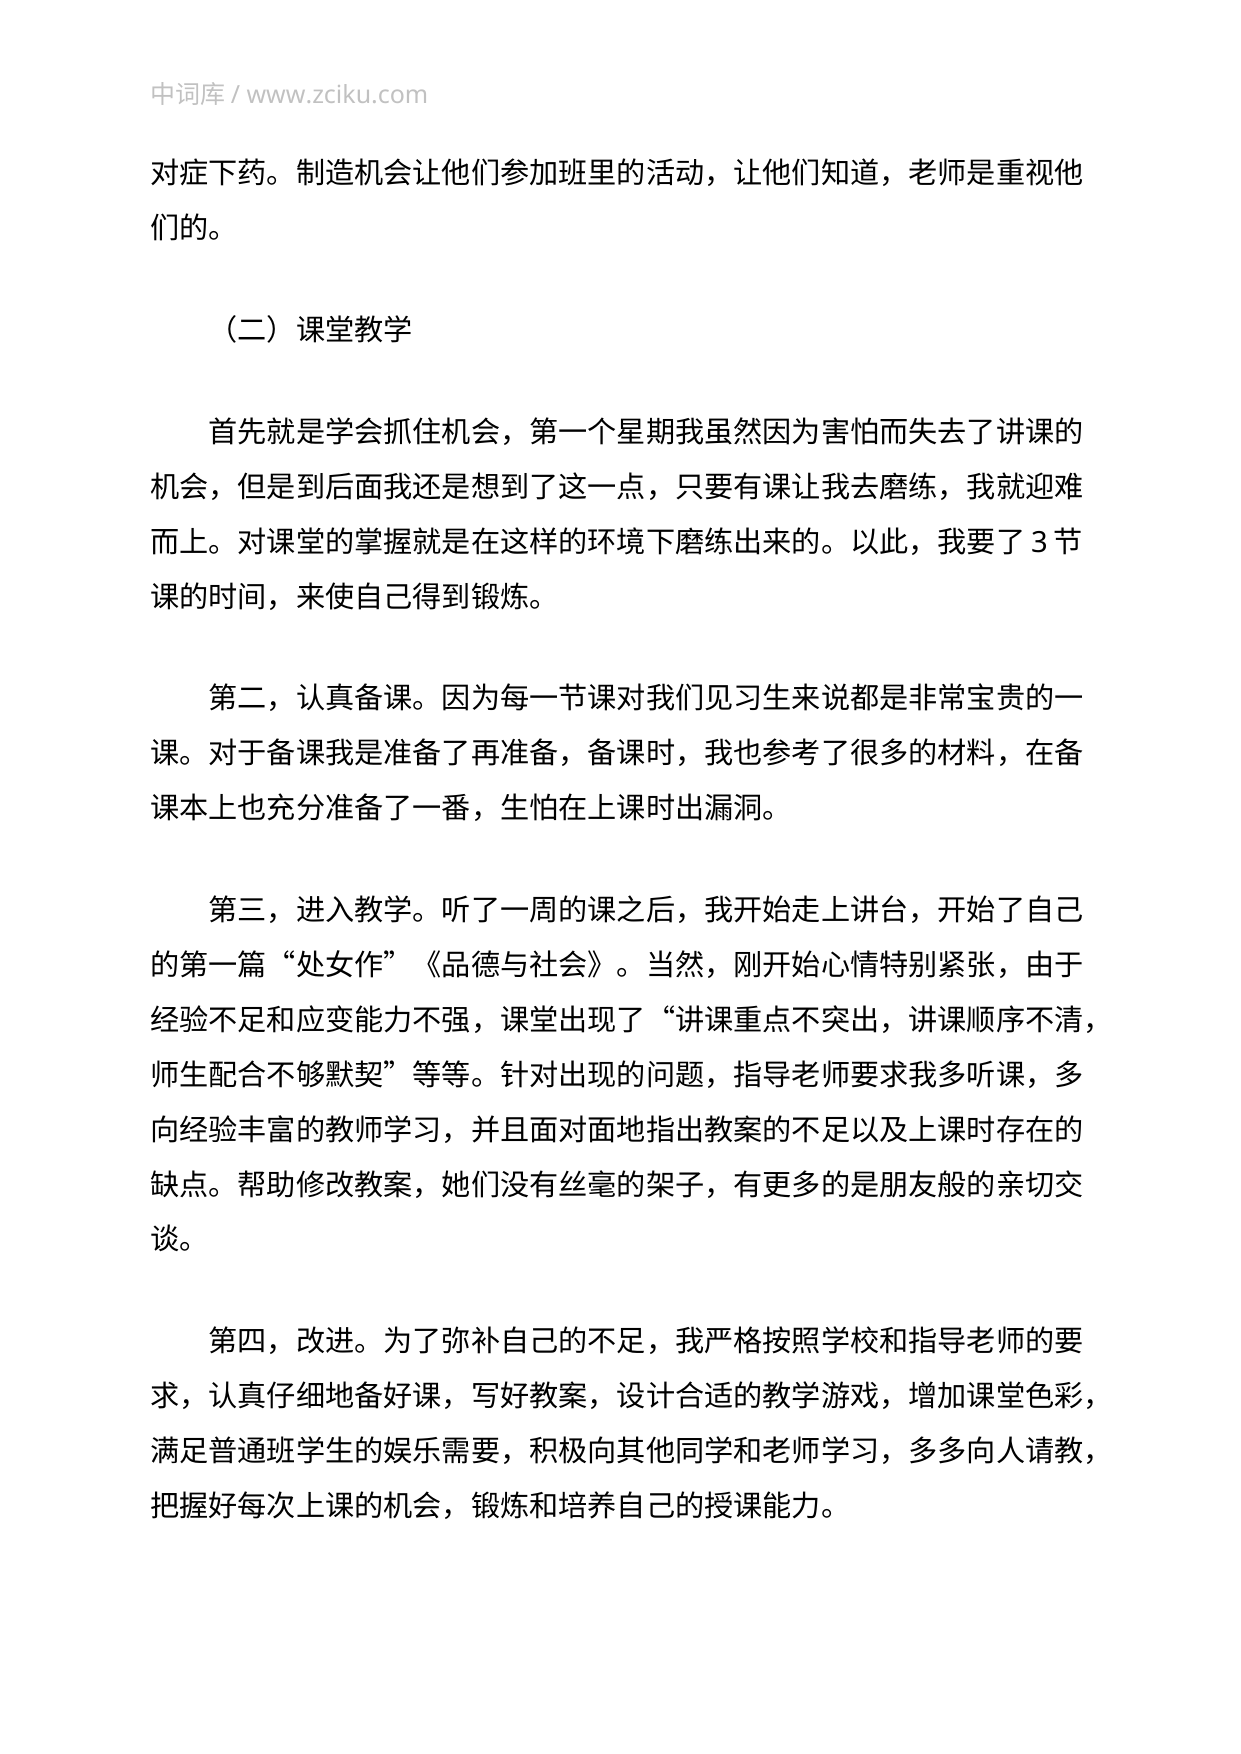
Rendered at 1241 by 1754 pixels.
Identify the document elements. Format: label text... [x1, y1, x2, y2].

text 首先就是学会抓住机会，第一个星期我虽然因为害怕而失去了讲课的机会，但是到后面我还是想到了这一点，只要有课让我去磨练，我就迎难而上。对课堂的掌握就是在这样的环境下磨练出来的。以此，我要了3节课的时间，来使自己得到锻炼。 [150, 408, 1090, 616]
text 第四，改进。为了弥补自己的不足，我严格按照学校和指导老师的要求，认真仔细地备好课，写好教案，设计合适的教学游戏，增加课堂色彩，满足普通班学生的娱乐需要，积极向其他同学和老师学习，多多向人请教，把握好每次上课的机会，锻炼和培养自己的授课能力。 [150, 1318, 1090, 1525]
text （二）课堂教学 [150, 307, 1090, 349]
text 第二，认真备课。因为每一节课对我们见习生来说都是非常宝贵的一课。对于备课我是准备了再准备，备课时，我也参考了很多的材料，在备课本上也充分准备了一番，生怕在上课时出漏洞。 [150, 675, 1090, 827]
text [150, 150, 1090, 247]
text 第三，进入教学。听了一周的课之后，我开始走上讲台，开始了自己的第一篇“处女作”《品德与社会》。当然，刚开始心情特别紧张，由于经验不足和应变能力不强，课堂出现了“讲课重点不突出，讲课顺序不清，师生配合不够默契”等等。针对出现的问题，指导老师要求我多听课，多向经验丰富的教师学习，并且面对面地指出教案的不足以及上课时存在的缺点。帮助修改教案，她们没有丝毫的架子，有更多的是朋友般的亲切交谈。 [150, 887, 1090, 1258]
